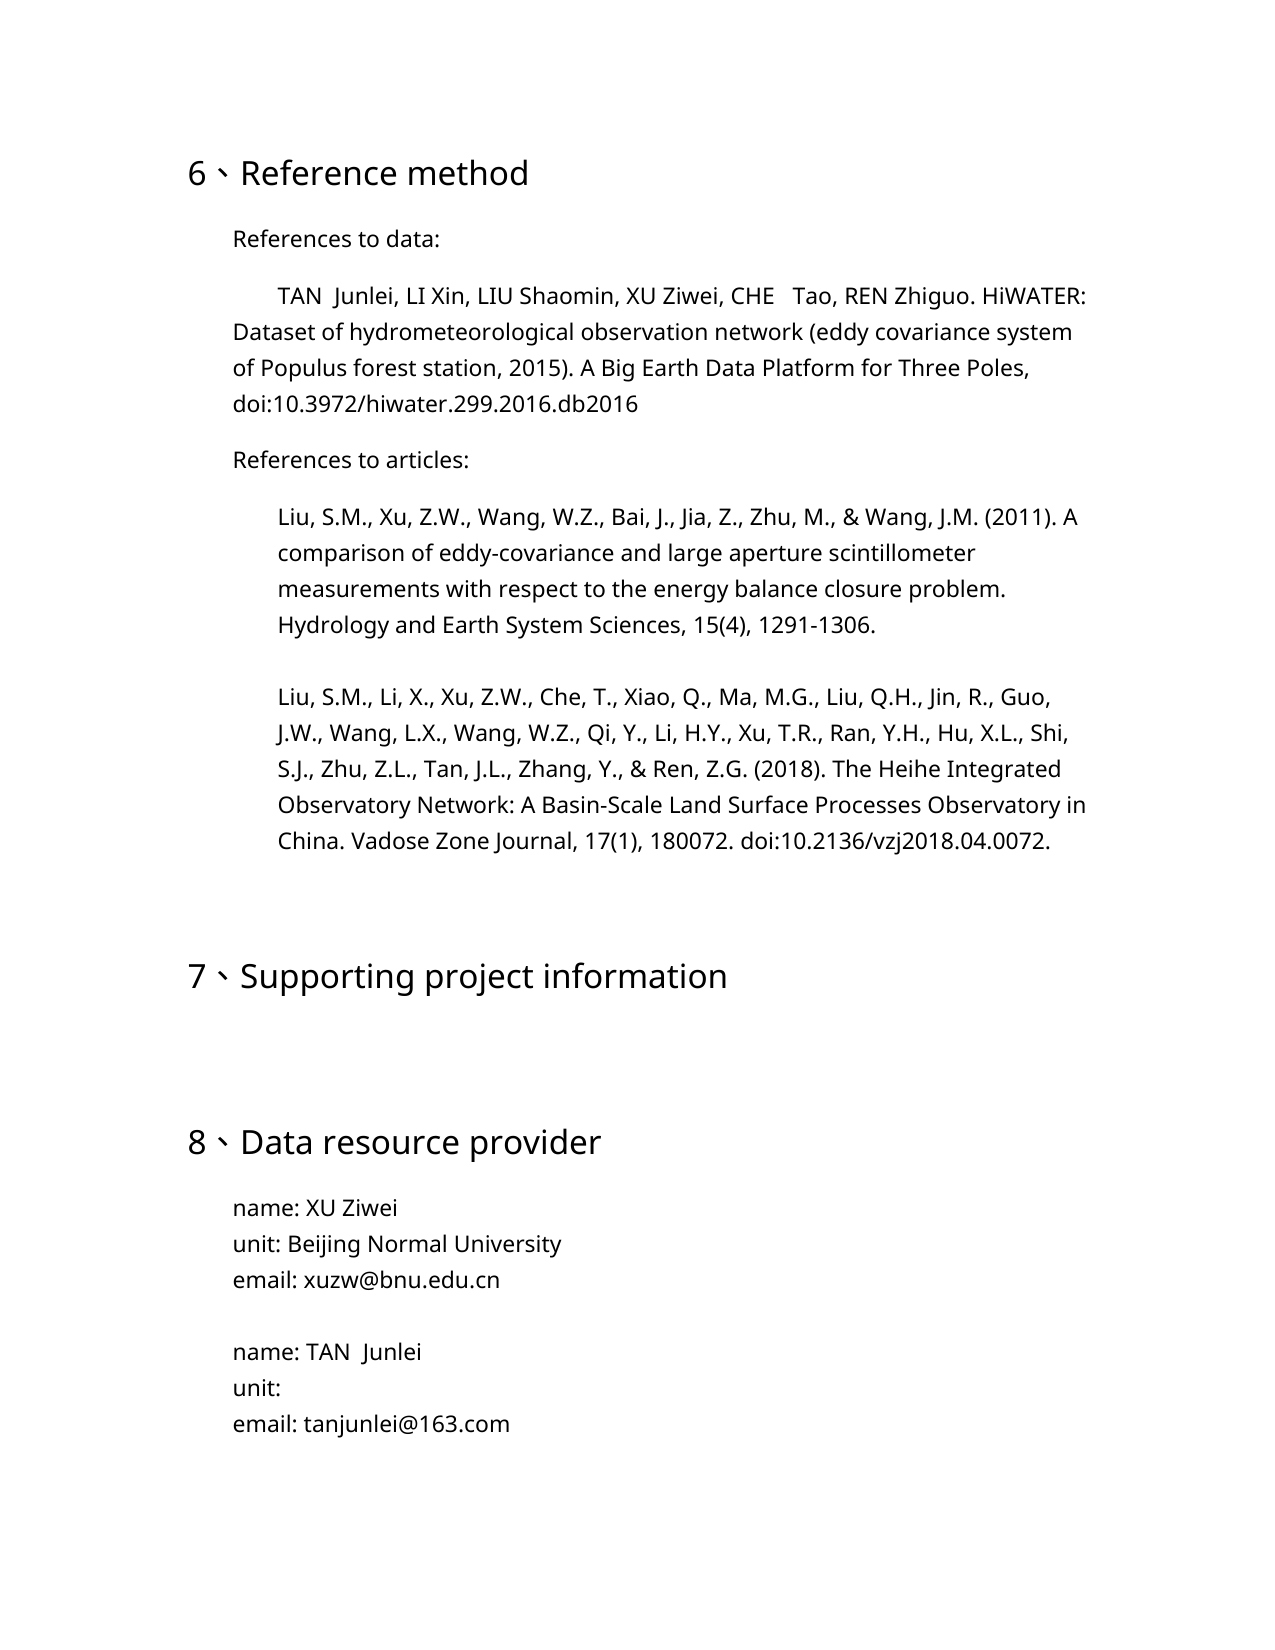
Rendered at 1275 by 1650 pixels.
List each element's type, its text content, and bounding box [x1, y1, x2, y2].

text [232, 1192, 1087, 1475]
text 6、Reference method [187, 150, 1087, 195]
text TAN Junlei, LI Xin, LIU Shaomin, XU Ziwei, CHE Tao, REN Zhiguo. HiWATER: Dataset of hydrometeorological observation network (eddy covariance system of Populus forest station, 2015). A Big Earth Data Platform for Three Poles, doi:10.3972/hiwater.299.2016.db2016 [232, 280, 1087, 419]
text 7、Supporting project information [187, 953, 1087, 999]
text References to data: [232, 223, 1087, 254]
text 8、Data resource provider [187, 1119, 1087, 1164]
text References to articles: [232, 444, 1087, 476]
text Liu, S.M., Xu, Z.W., Wang, W.Z., Bai, J., Jia, Z., Zhu, M., & Wang, J.M. (2011). A comparison of eddy-covariance and large aperture scintillometer measurements with respect to the energy balance closure problem. Hydrology and Earth System Sciences, 15(4), 1291-1306. Liu, S.M., Li, X., Xu, Z.W., Che, T., Xiao, Q., Ma, M.G., Liu, Q.H., Jin, R., Guo, J.W., Wang, L.X., Wang, W.Z., Qi, Y., Li, H.Y., Xu, T.R., Ran, Y.H., Hu, X.L., Shi, S.J., Zhu, Z.L., Tan, J.L., Zhang, Y., & Ren, Z.G. (2018). The Heihe Integrated Observatory Network: A Basin-Scale Land Surface Processes Observatory in China. Vadose Zone Journal, 17(1), 180072. doi:10.2136/vzj2018.04.0072. [277, 501, 1087, 928]
